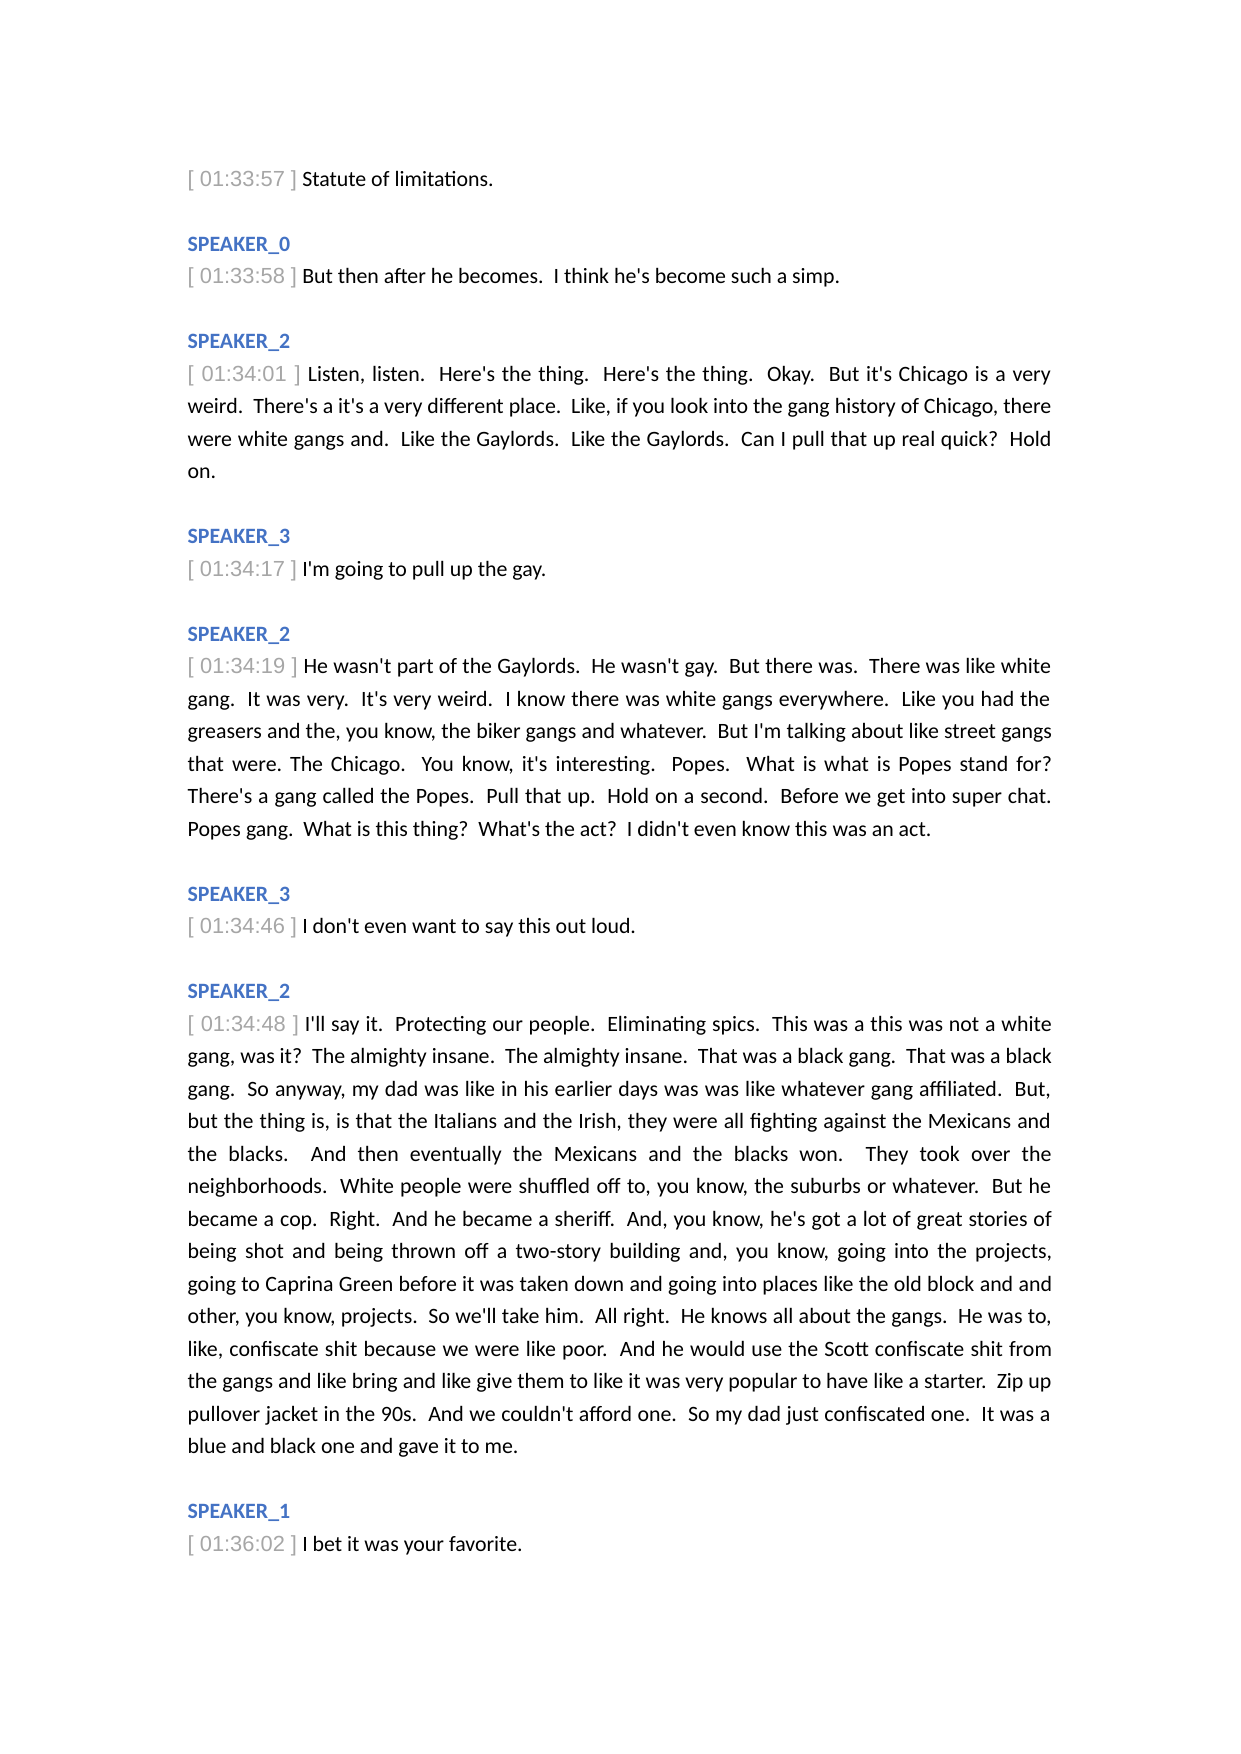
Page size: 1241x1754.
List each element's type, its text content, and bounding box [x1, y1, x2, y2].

text SPEAKER_3 [187, 519, 1053, 552]
text [ 01:33:57 ] Statute of limitations. [187, 162, 1053, 194]
text SPEAKER_1 [187, 1494, 1053, 1527]
text [ 01:36:02 ] I bet it was your favorite. [187, 1527, 1053, 1559]
text [ 01:34:19 ] He wasn't part of the Gaylords. He wasn't gay. But there was. There was like white gang. It was very. It's very weird. I know there was white gangs everywhere. Like you had the greasers and the, you know, the biker gangs and whatever. But I'm talking about like street gangs that were. The Chicago. You know, it's interesting. Popes. What is what is Popes stand for? There's a gang called the Popes. Pull that up. Hold on a second. Before we get into super chat. Popes gang. What is this thing? What's the act? I didn't even know this was an act. [187, 649, 1053, 844]
text SPEAKER_2 [187, 324, 1053, 357]
text SPEAKER_2 [187, 617, 1053, 649]
text [ 01:34:17 ] I'm going to pull up the gay. [187, 552, 1053, 584]
text [ 01:34:01 ] Listen, listen. Here's the thing. Here's the thing. Okay. But it's Chicago is a very weird. There's a it's a very different place. Like, if you look into the gang history of Chicago, there were white gangs and. Like the Gaylords. Like the Gaylords. Can I pull that up real quick? Hold on. [187, 357, 1053, 487]
text [ 01:34:48 ] I'll say it. Protecting our people. Eliminating spics. This was a this was not a white gang, was it? The almighty insane. The almighty insane. That was a black gang. That was a black gang. So anyway, my dad was like in his earlier days was was like whatever gang affiliated. But, but the thing is, is that the Italians and the Irish, they were all fighting against the Mexicans and the blacks. And then eventually the Mexicans and the blacks won. They took over the neighborhoods. White people were shuffled off to, you know, the suburbs or whatever. But he became a cop. Right. And he became a sheriff. And, you know, he's got a lot of great stories of being shot and being thrown off a two-story building and, you know, going into the projects, going to Caprina Green before it was taken down and going into places like the old block and and other, you know, projects. So we'll take him. All right. He knows all about the gangs. He was to, like, confiscate shit because we were like poor. And he would use the Scott confiscate shit from the gangs and like bring and like give them to like it was very popular to have like a starter. Zip up pullover jacket in the 90s. And we couldn't afford one. So my dad just confiscated one. It was a blue and black one and gave it to me. [187, 1007, 1053, 1462]
text [ 01:34:46 ] I don't even want to say this out loud. [187, 909, 1053, 942]
text SPEAKER_0 [187, 227, 1053, 259]
text [ 01:33:58 ] But then after he becomes. I think he's become such a simp. [187, 259, 1053, 292]
text SPEAKER_3 [187, 877, 1053, 909]
text SPEAKER_2 [187, 974, 1053, 1007]
